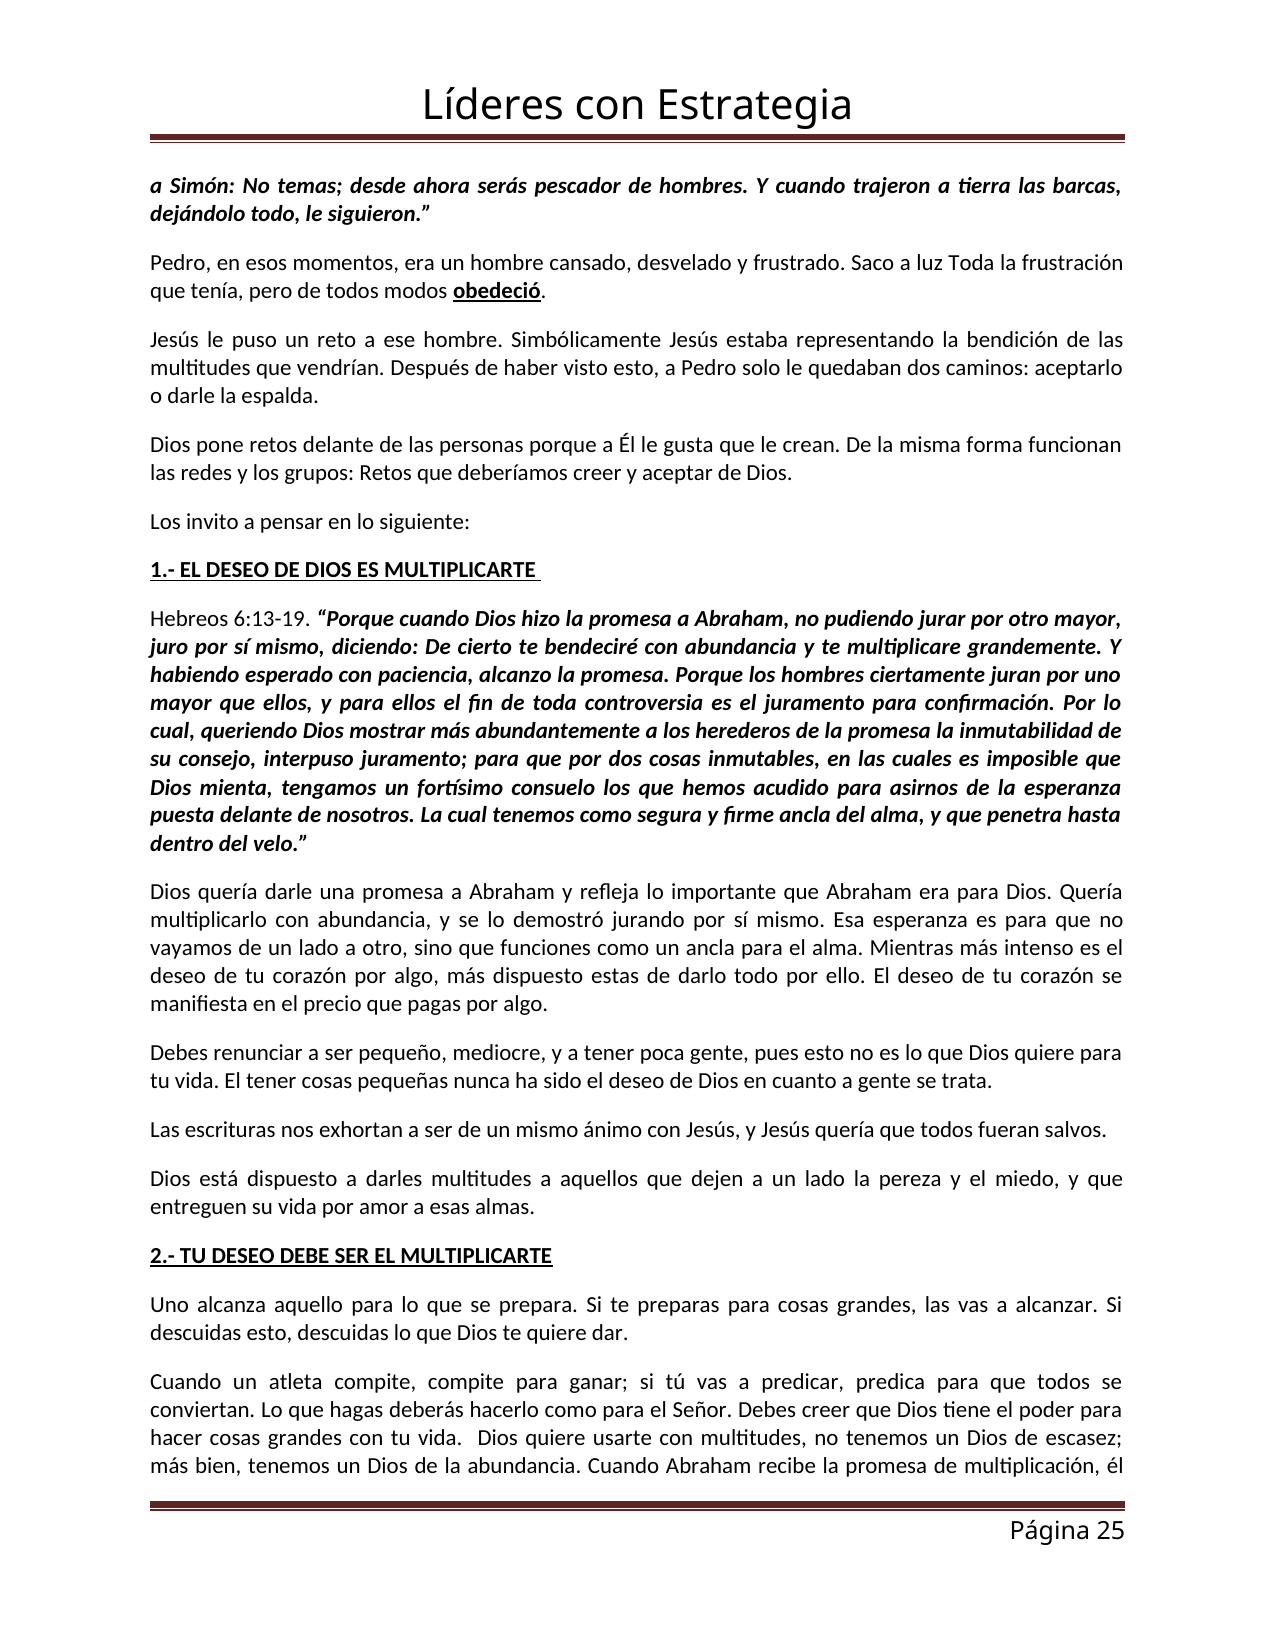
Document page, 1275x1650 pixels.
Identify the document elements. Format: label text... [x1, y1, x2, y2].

text Dios quería darle una promesa a Abraham y refleja lo importante que Abraham era para Dios. Quería multiplicarlo con abundancia, y se lo demostró jurando por sí mismo. Esa esperanza es para que no vayamos de un lado a otro, sino que funciones como un ancla para el alma. Mientras más intenso es el deseo de tu corazón por algo, más dispuesto estas de darlo todo por ello. El deseo de tu corazón se manifiesta en el precio que pagas por algo. [150, 877, 1125, 1018]
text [150, 1367, 1125, 1479]
text Dios pone retos delante de las personas porque a Él le gusta que le crean. De la misma forma funcionan las redes y los grupos: Retos que deberíamos creer y aceptar de Dios. [150, 430, 1125, 486]
text Hebreos 6:13-19. “Porque cuando Dios hizo la promesa a Abraham, no pudiendo jurar por otro mayor, juro por sí mismo, diciendo: De cierto te bendeciré con abundancia y te multiplicare grandemente. Y habiendo esperado con paciencia, alcanzo la promesa. Porque los hombres ciertamente juran por uno mayor que ellos, y para ellos el fin de toda controversia es el juramento para confirmación. Por lo cual, queriendo Dios mostrar más abundantemente a los herederos de la promesa la inmutabilidad de su consejo, interpuso juramento; para que por dos cosas inmutables, en las cuales es imposible que Dios mienta, tengamos un fortísimo consuelo los que hemos acudido para asirnos de la esperanza puesta delante de nosotros. La cual tenemos como segura y firme ancla del alma, y que penetra hasta dentro del velo.” [150, 604, 1125, 857]
text Dios está dispuesto a darles multitudes a aquellos que dejen a un lado la pereza y el miedo, y que entreguen su vida por amor a esas almas. [150, 1164, 1125, 1220]
text 2.- TU DESEO DEBE SER EL MULTIPLICARTE [150, 1241, 1125, 1269]
text Jesús le puso un reto a ese hombre. Simbólicamente Jesús estaba representando la bendición de las multitudes que vendrían. Después de haber visto esto, a Pedro solo le quedaban dos caminos: aceptarlo o darle la espalda. [150, 325, 1125, 409]
text Las escrituras nos exhortan a ser de un mismo ánimo con Jesús, y Jesús quería que todos fueran salvos. [150, 1115, 1125, 1143]
text Uno alcanza aquello para lo que se prepara. Si te preparas para cosas grandes, las vas a alcanzar. Si descuidas esto, descuidas lo que Dios te quiere dar. [150, 1290, 1125, 1346]
text Pedro, en esos momentos, era un hombre cansado, desvelado y frustrado. Saco a luz Toda la frustración que tenía, pero de todos modos obedeció. [150, 248, 1125, 304]
text Debes renunciar a ser pequeño, mediocre, y a tener poca gente, pues esto no es lo que Dios quiere para tu vida. El tener cosas pequeñas nunca ha sido el deseo de Dios en cuanto a gente se trata. [150, 1038, 1125, 1094]
text 1.- EL DESEO DE DIOS ES MULTIPLICARTE [150, 556, 1125, 584]
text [150, 171, 1125, 227]
text Los invito a pensar en lo siguiente: [150, 507, 1125, 535]
